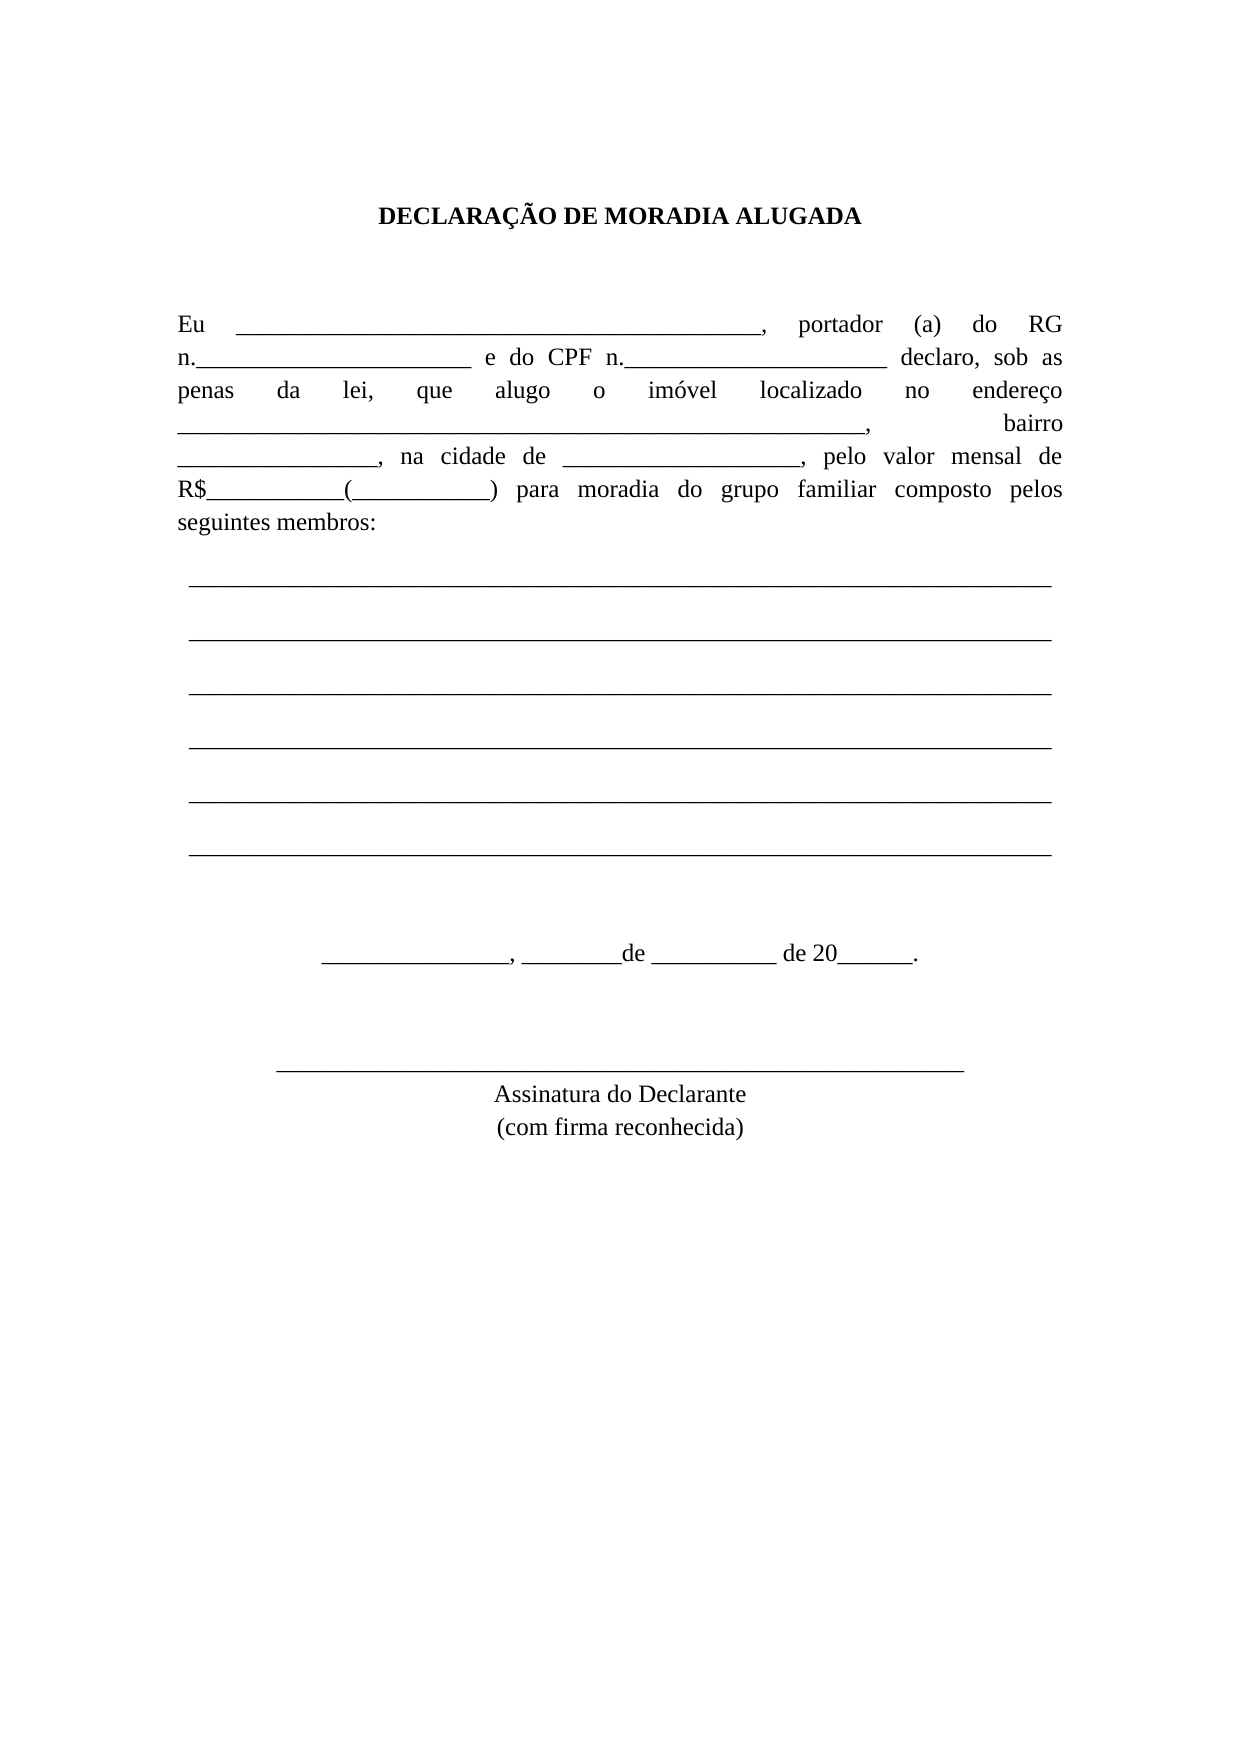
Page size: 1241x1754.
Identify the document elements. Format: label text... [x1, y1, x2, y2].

text Eu __________________________________________, portador (a) do RG n.______________________ e do CPF n._____________________ declaro, sob as penas da lei, que alugo o imóvel localizado no endereço _______________________________________________________, bairro ________________, na cidade de ___________________, pelo valor mensal de R$___________(___________) para moradia do grupo familiar composto pelos seguintes membros: [177, 309, 1063, 536]
text _____________________________________________________________________ [177, 777, 1063, 805]
text Assinatura do Declarante [177, 1079, 1063, 1108]
text DECLARAÇÃO DE MORADIA ALUGADA [177, 201, 1063, 230]
text _____________________________________________________________________ [177, 723, 1063, 751]
text _______________, ________de __________ de 20______. [177, 938, 1063, 967]
text _____________________________________________________________________ [177, 615, 1063, 644]
text _____________________________________________________________________ [177, 830, 1063, 859]
text (com firma reconhecida) [177, 1112, 1063, 1141]
text _____________________________________________________________________ [177, 669, 1063, 698]
text _____________________________________________________________________ [177, 561, 1063, 590]
text _______________________________________________________ [177, 1046, 1063, 1074]
